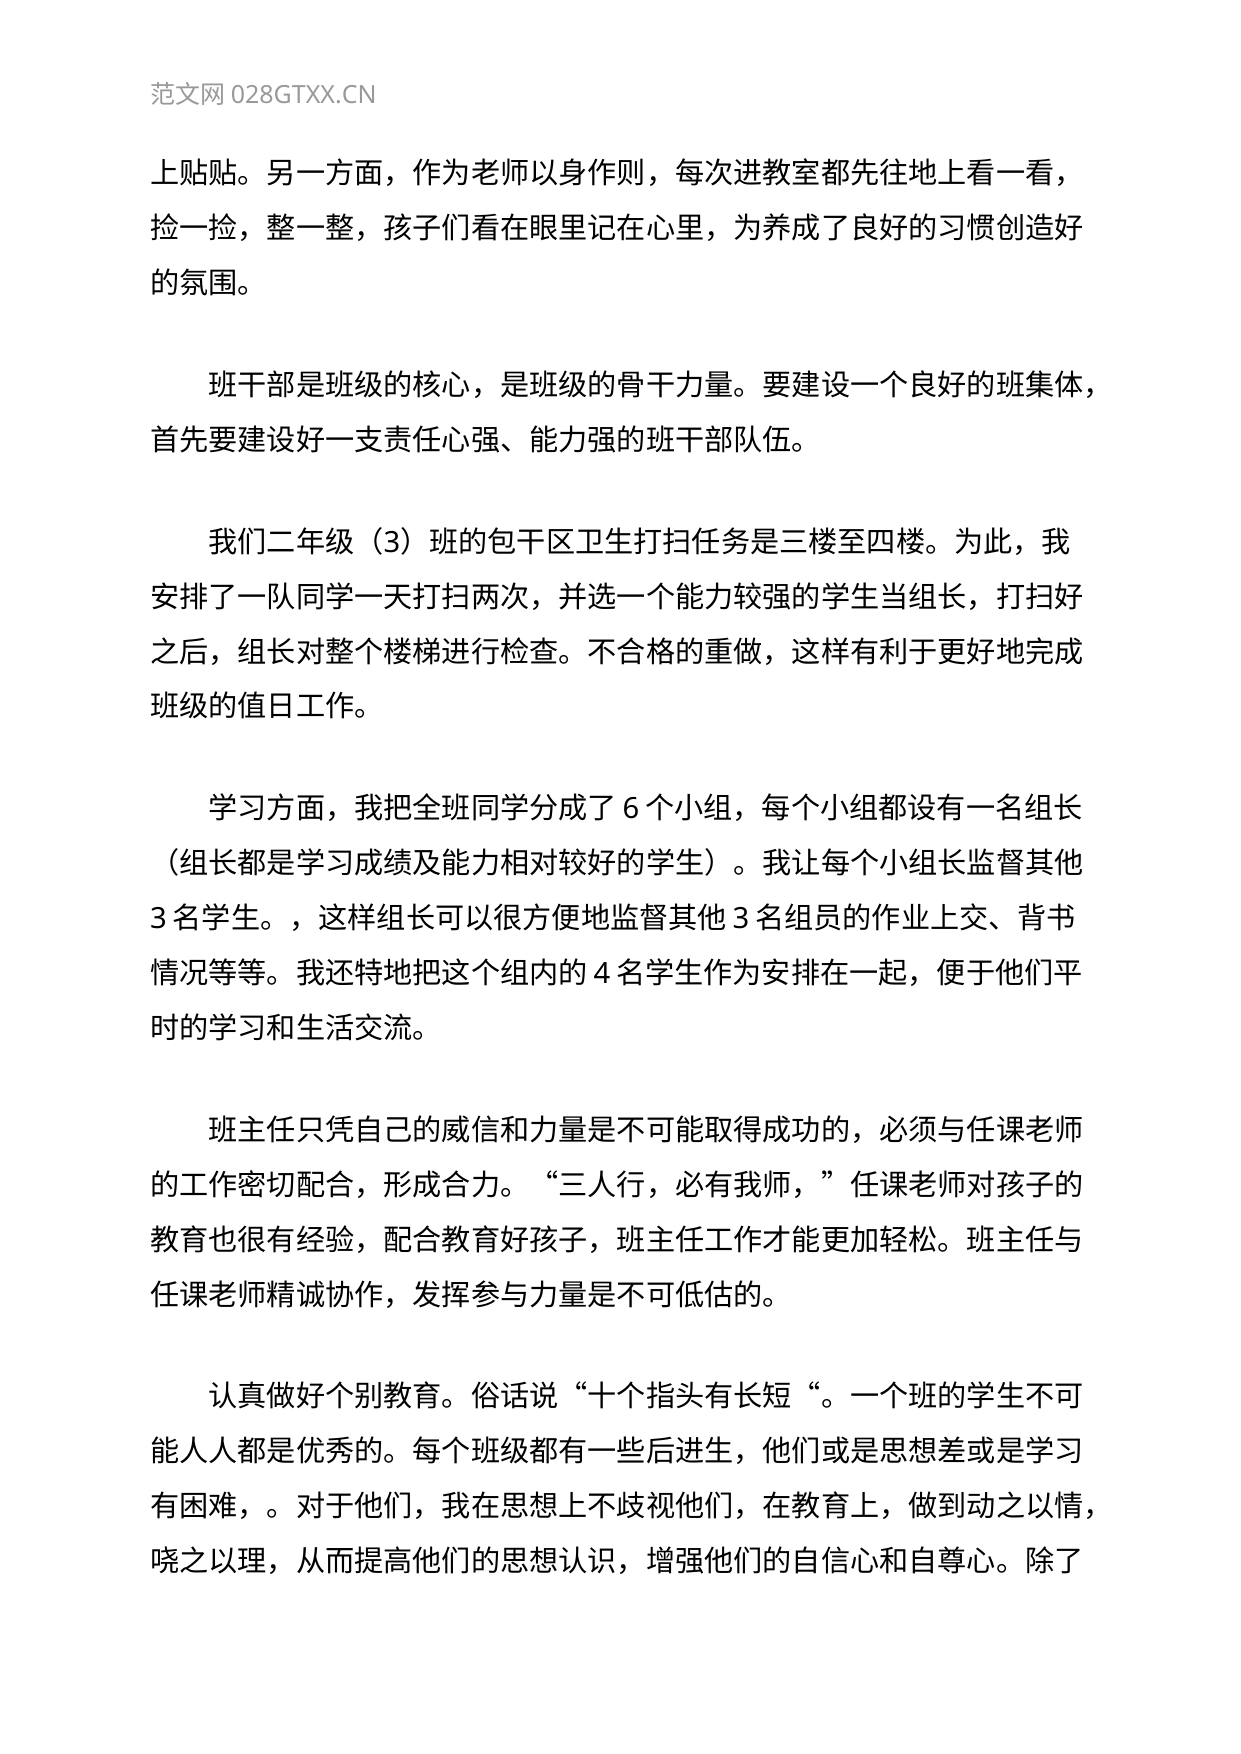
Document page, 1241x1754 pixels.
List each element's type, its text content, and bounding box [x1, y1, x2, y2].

text 班干部是班级的核心，是班级的骨干力量。要建设一个良好的班集体，首先要建设好一支责任心强、能力强的班干部队伍。 [150, 362, 1090, 459]
text 我们二年级（3）班的包干区卫生打扫任务是三楼至四楼。为此，我安排了一队同学一天打扫两次，并选一个能力较强的学生当组长，打扫好之后，组长对整个楼梯进行检查。不合格的重做，这样有利于更好地完成班级的值日工作。 [150, 518, 1090, 725]
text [150, 1373, 1090, 1580]
text 班主任只凭自己的威信和力量是不可能取得成功的，必须与任课老师的工作密切配合，形成合力。“三人行，必有我师，”任课老师对孩子的教育也很有经验，配合教育好孩子，班主任工作才能更加轻松。班主任与任课老师精诚协作，发挥参与力量是不可低估的。 [150, 1106, 1090, 1313]
text 学习方面，我把全班同学分成了6个小组，每个小组都设有一名组长（组长都是学习成绩及能力相对较好的学生）。我让每个小组长监督其他3名学生。，这样组长可以很方便地监督其他3名组员的作业上交、背书情况等等。我还特地把这个组内的4名学生作为安排在一起，便于他们平时的学习和生活交流。 [150, 785, 1090, 1047]
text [150, 150, 1090, 302]
